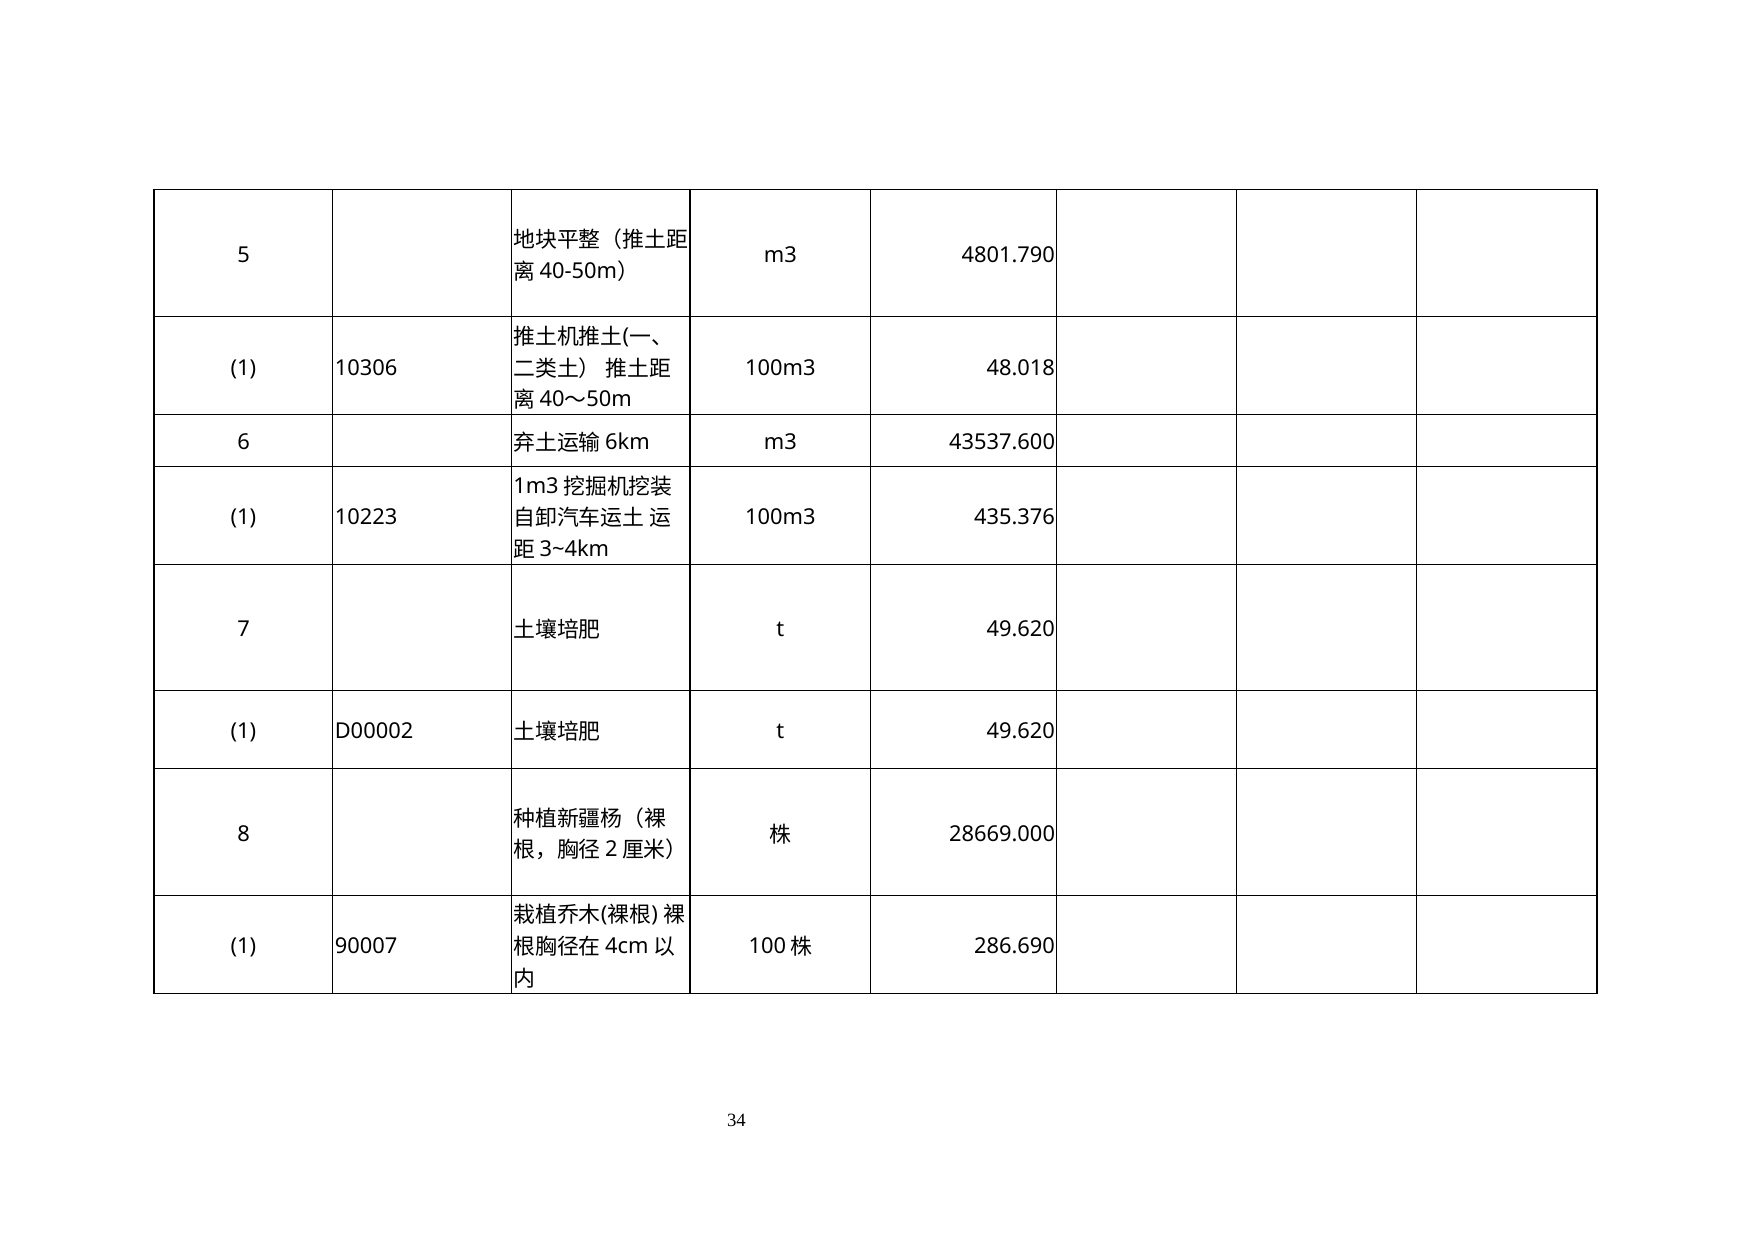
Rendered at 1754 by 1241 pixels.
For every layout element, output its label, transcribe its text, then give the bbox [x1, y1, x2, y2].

table_cell 土壤培肥 [512, 565, 689, 689]
table_cell t [691, 565, 870, 689]
table_cell t [691, 691, 870, 768]
table_cell (1) [155, 896, 332, 993]
table_cell m3 [691, 190, 870, 316]
table_cell [1417, 190, 1596, 316]
table_cell 49.620 [871, 691, 1056, 768]
table_cell D00002 [333, 691, 511, 768]
table_cell 推土机推土(一、二类土） 推土距离40～50m [512, 317, 689, 414]
table_cell [1057, 769, 1236, 895]
table_cell 100株 [691, 896, 870, 993]
table_cell 28669.000 [871, 769, 1056, 895]
table_cell 48.018 [871, 317, 1056, 414]
table_cell [1057, 415, 1236, 466]
table_cell (1) [155, 317, 332, 414]
table_cell 株 [691, 769, 870, 895]
table_cell 土壤培肥 [512, 691, 689, 768]
table_cell [1237, 190, 1416, 316]
table_cell [1057, 896, 1236, 993]
table_cell 1m3挖掘机挖装自卸汽车运土 运距3~4km [512, 467, 689, 564]
table_cell 100m3 [691, 467, 870, 564]
table_cell 5 [155, 190, 332, 316]
table_cell 90007 [333, 896, 511, 993]
table_cell [1057, 467, 1236, 564]
table_cell [1417, 896, 1596, 993]
table_cell (1) [155, 691, 332, 768]
table_cell 100m3 [691, 317, 870, 414]
table_cell [1237, 317, 1416, 414]
table_cell [1417, 415, 1596, 466]
table_cell [1417, 769, 1596, 895]
table_cell m3 [691, 415, 870, 466]
table_cell [1237, 415, 1416, 466]
table_cell 49.620 [871, 565, 1056, 689]
table_cell 地块平整（推土距离40-50m） [512, 190, 689, 316]
table_cell [1237, 467, 1416, 564]
table_cell 435.376 [871, 467, 1056, 564]
table_cell 10306 [333, 317, 511, 414]
table_cell 8 [155, 769, 332, 895]
table_cell [1057, 691, 1236, 768]
table_cell 4801.790 [871, 190, 1056, 316]
table_cell [333, 415, 511, 466]
table_cell [1057, 317, 1236, 414]
table_cell [333, 190, 511, 316]
table_cell [1237, 565, 1416, 689]
table_cell [1237, 691, 1416, 768]
table_cell [333, 769, 511, 895]
table_cell [1417, 317, 1596, 414]
table_cell 7 [155, 565, 332, 689]
table_cell 43537.600 [871, 415, 1056, 466]
table_cell (1) [155, 467, 332, 564]
table_cell 栽植乔木(裸根) 裸根胸径在4cm以内 [512, 896, 689, 993]
table_cell [1417, 691, 1596, 768]
table_cell [1057, 565, 1236, 689]
table_cell 弃土运输6km [512, 415, 689, 466]
table_cell 286.690 [871, 896, 1056, 993]
table_cell 10223 [333, 467, 511, 564]
table_cell [1237, 769, 1416, 895]
table_cell [1057, 190, 1236, 316]
table_cell 6 [155, 415, 332, 466]
table_cell [1417, 467, 1596, 564]
table_cell [333, 565, 511, 689]
table_cell [1417, 565, 1596, 689]
table_cell 种植新疆杨（裸根，胸径2厘米） [512, 769, 689, 895]
table_cell [1237, 896, 1416, 993]
